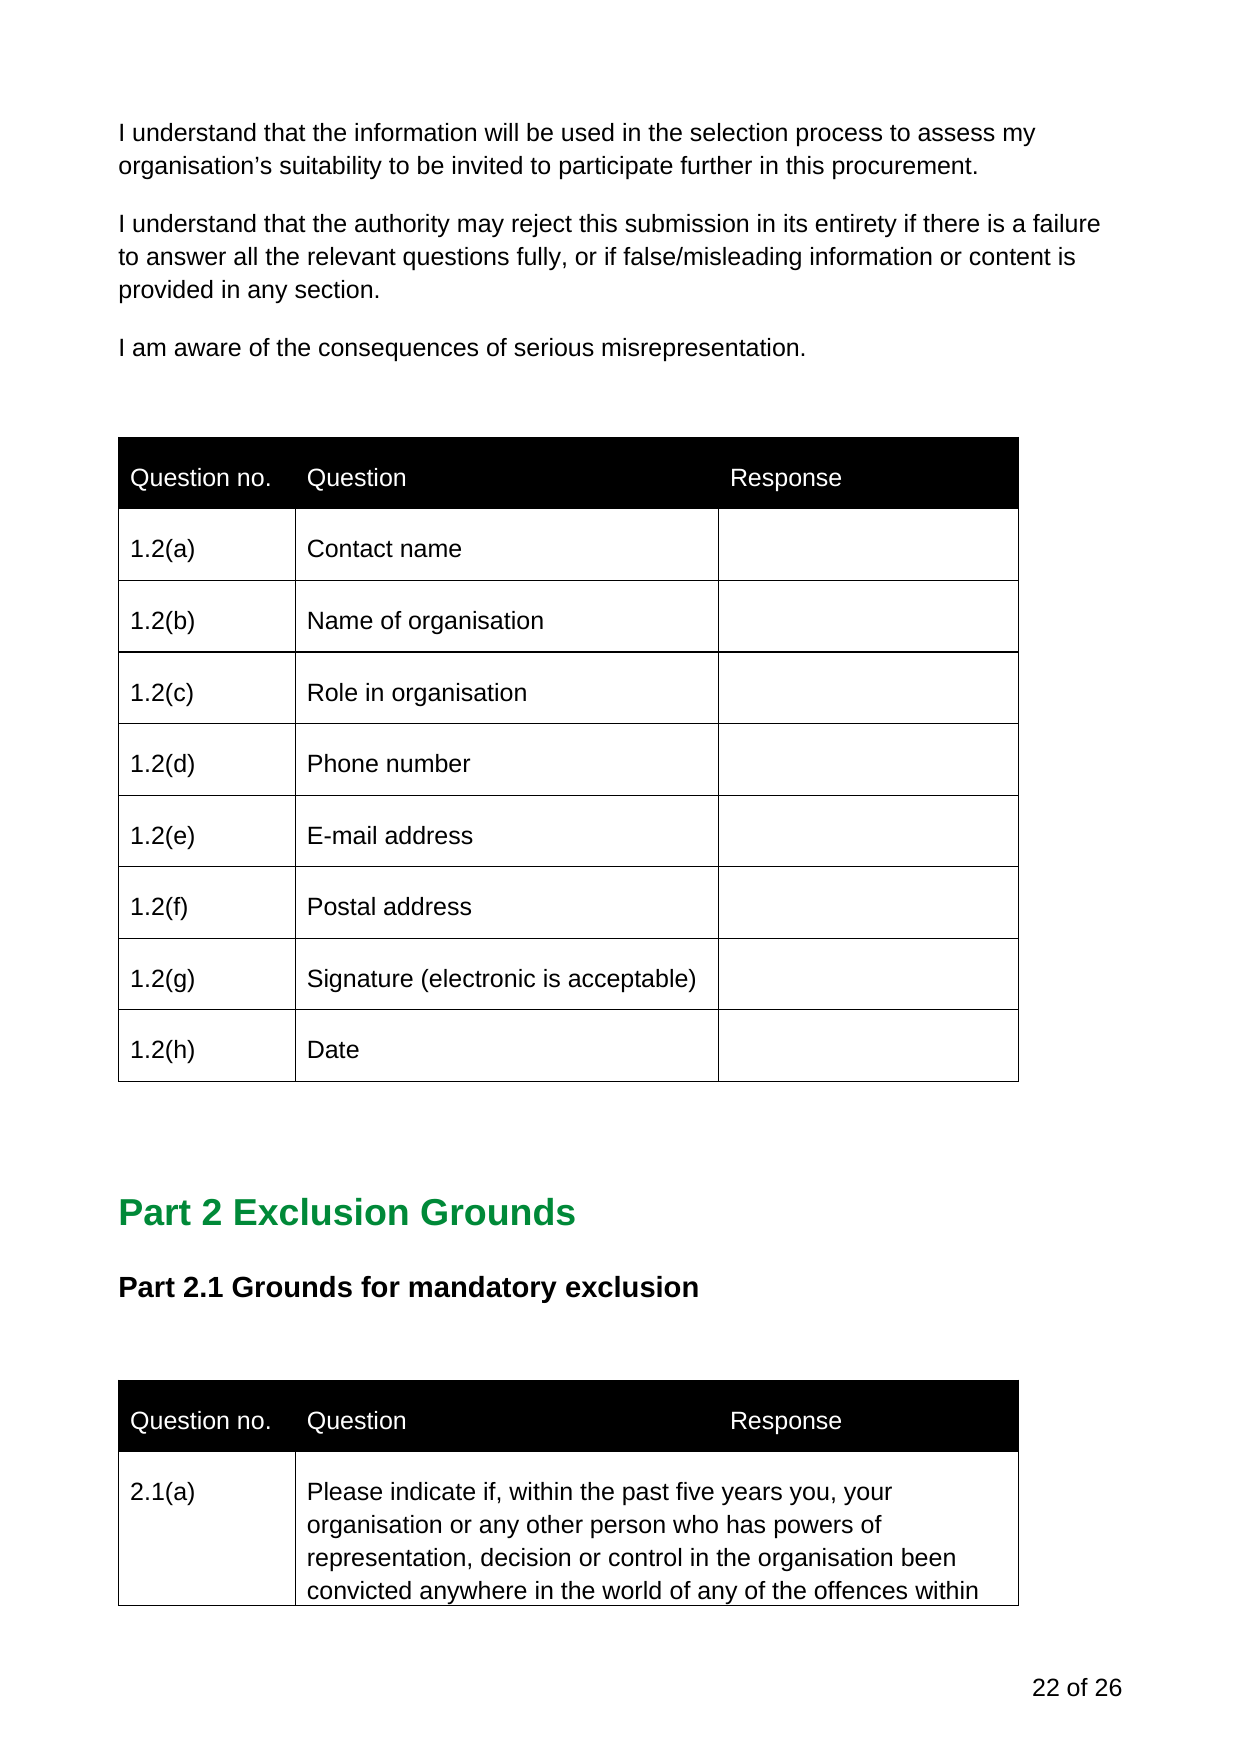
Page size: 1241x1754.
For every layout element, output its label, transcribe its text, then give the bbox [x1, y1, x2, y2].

table_header Response [719, 1381, 1018, 1451]
table_cell Date [296, 1010, 718, 1081]
subtitle Part 2.1 Grounds for mandatory exclusion [118, 1271, 1122, 1304]
table_header Response [719, 438, 1018, 508]
table_cell Role in organisation [296, 653, 718, 723]
table_cell [719, 653, 1018, 723]
table_cell 1.2(d) [119, 724, 295, 794]
table_cell [719, 867, 1018, 938]
table_cell Phone number [296, 724, 718, 794]
table_cell Contact name [296, 509, 718, 580]
table_cell E-mail address [296, 796, 718, 866]
text I understand that the authority may reject this submission in its entirety if there is a failure to answer all the relevant questions fully, or if false/misleading information or content is provided in any section. [118, 209, 1122, 304]
table_cell [719, 1010, 1018, 1081]
table_header Question [296, 438, 718, 508]
table_cell Name of organisation [296, 581, 718, 651]
table_cell 2.1(a) [119, 1452, 295, 1605]
table_header Question no. [119, 438, 295, 508]
table_cell [719, 581, 1018, 651]
table_cell 1.2(c) [119, 653, 295, 723]
table_cell Signature (electronic is acceptable) [296, 939, 718, 1009]
table_header Question [296, 1381, 718, 1451]
table_cell [719, 939, 1018, 1009]
table_cell 1.2(e) [119, 796, 295, 866]
table_header Question no. [119, 1381, 295, 1451]
table_cell [719, 724, 1018, 794]
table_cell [296, 1452, 1018, 1605]
table_cell [719, 509, 1018, 580]
subtitle Part 2 Exclusion Grounds [118, 1190, 1122, 1233]
text I understand that the information will be used in the selection process to assess my organisation’s suitability to be invited to participate further in this procurement. [118, 118, 1122, 180]
table_cell Postal address [296, 867, 718, 938]
text I am aware of the consequences of serious misrepresentation. [118, 333, 1122, 362]
table_cell 1.2(f) [119, 867, 295, 938]
table_cell 1.2(a) [119, 509, 295, 580]
table_cell 1.2(h) [119, 1010, 295, 1081]
table_cell 1.2(b) [119, 581, 295, 651]
table_cell 1.2(g) [119, 939, 295, 1009]
table_cell [719, 796, 1018, 866]
